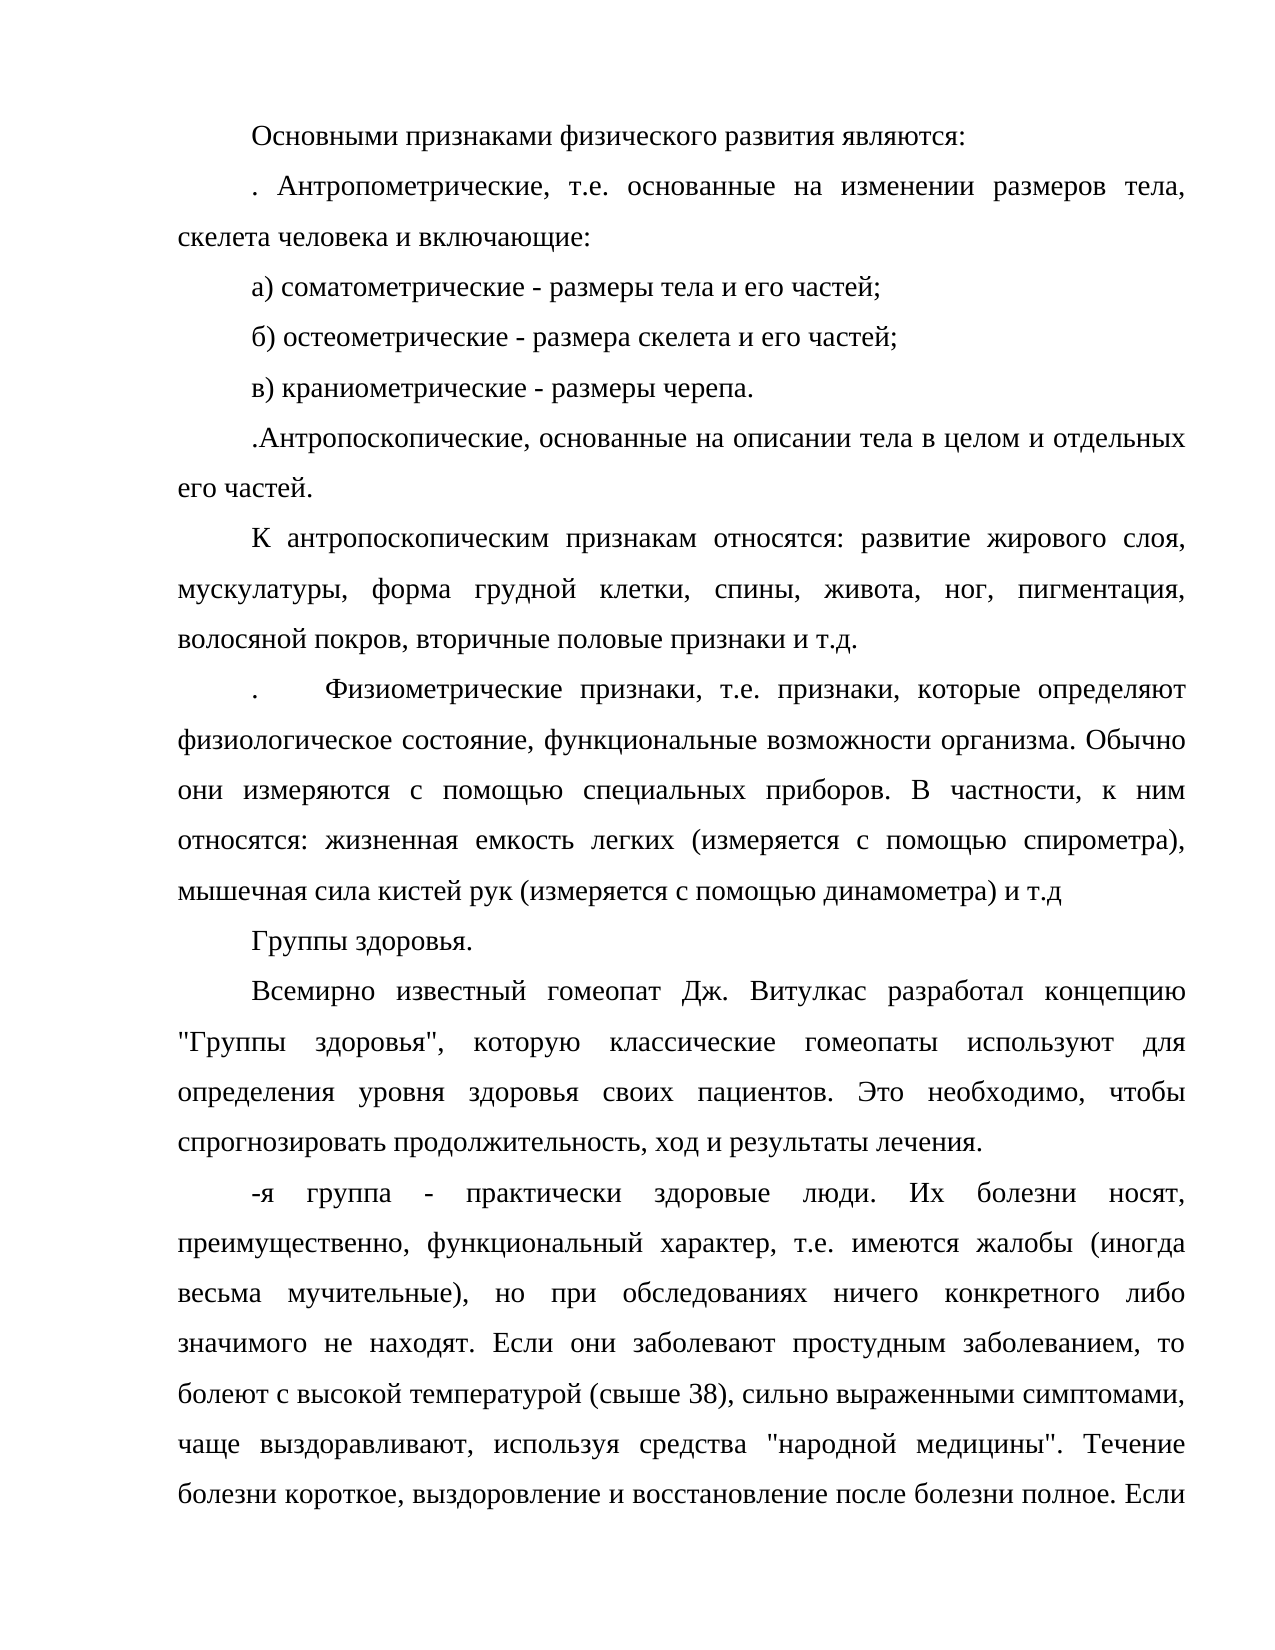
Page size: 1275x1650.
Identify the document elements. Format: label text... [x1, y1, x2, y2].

text б) остеометрические - размера скелета и его частей; [177, 319, 1186, 353]
text Всемирно известный гомеопат Дж. Витулкас разработал концепцию "Группы здоровья", которую классические гомеопаты используют для определения уровня здоровья своих пациентов. Это необходимо, чтобы спрогнозировать продолжительность, ход и результаты лечения. [177, 973, 1186, 1158]
text .Антропоскопические, основанные на описании тела в целом и отдельных его частей. [177, 420, 1186, 504]
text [177, 1175, 1186, 1510]
text Группы здоровья. [177, 923, 1186, 957]
text К антропоскопическим признакам относятся: развитие жирового слоя, мускулатуры, форма грудной клетки, спины, живота, ног, пигментация, волосяной покров, вторичные половые признаки и т.д. [177, 521, 1186, 655]
text а) соматометрические - размеры тела и его частей; [177, 269, 1186, 303]
text . Физиометрические признаки, т.е. признаки, которые определяют физиологическое состояние, функциональные возможности организма. Обычно они измеряются с помощью специальных приборов. В частности, к ним относятся: жизненная емкость легких (измеряется с помощью спирометра), мышечная сила кистей рук (измеряется с помощью динамометра) и т.д [177, 672, 1186, 906]
text Основными признаками физического развития являются: [177, 118, 1186, 152]
text в) краниометрические - размеры черепа. [177, 370, 1186, 403]
text . Антропометрические, т.е. основанные на изменении размеров тела, скелета человека и включающие: [177, 168, 1186, 252]
